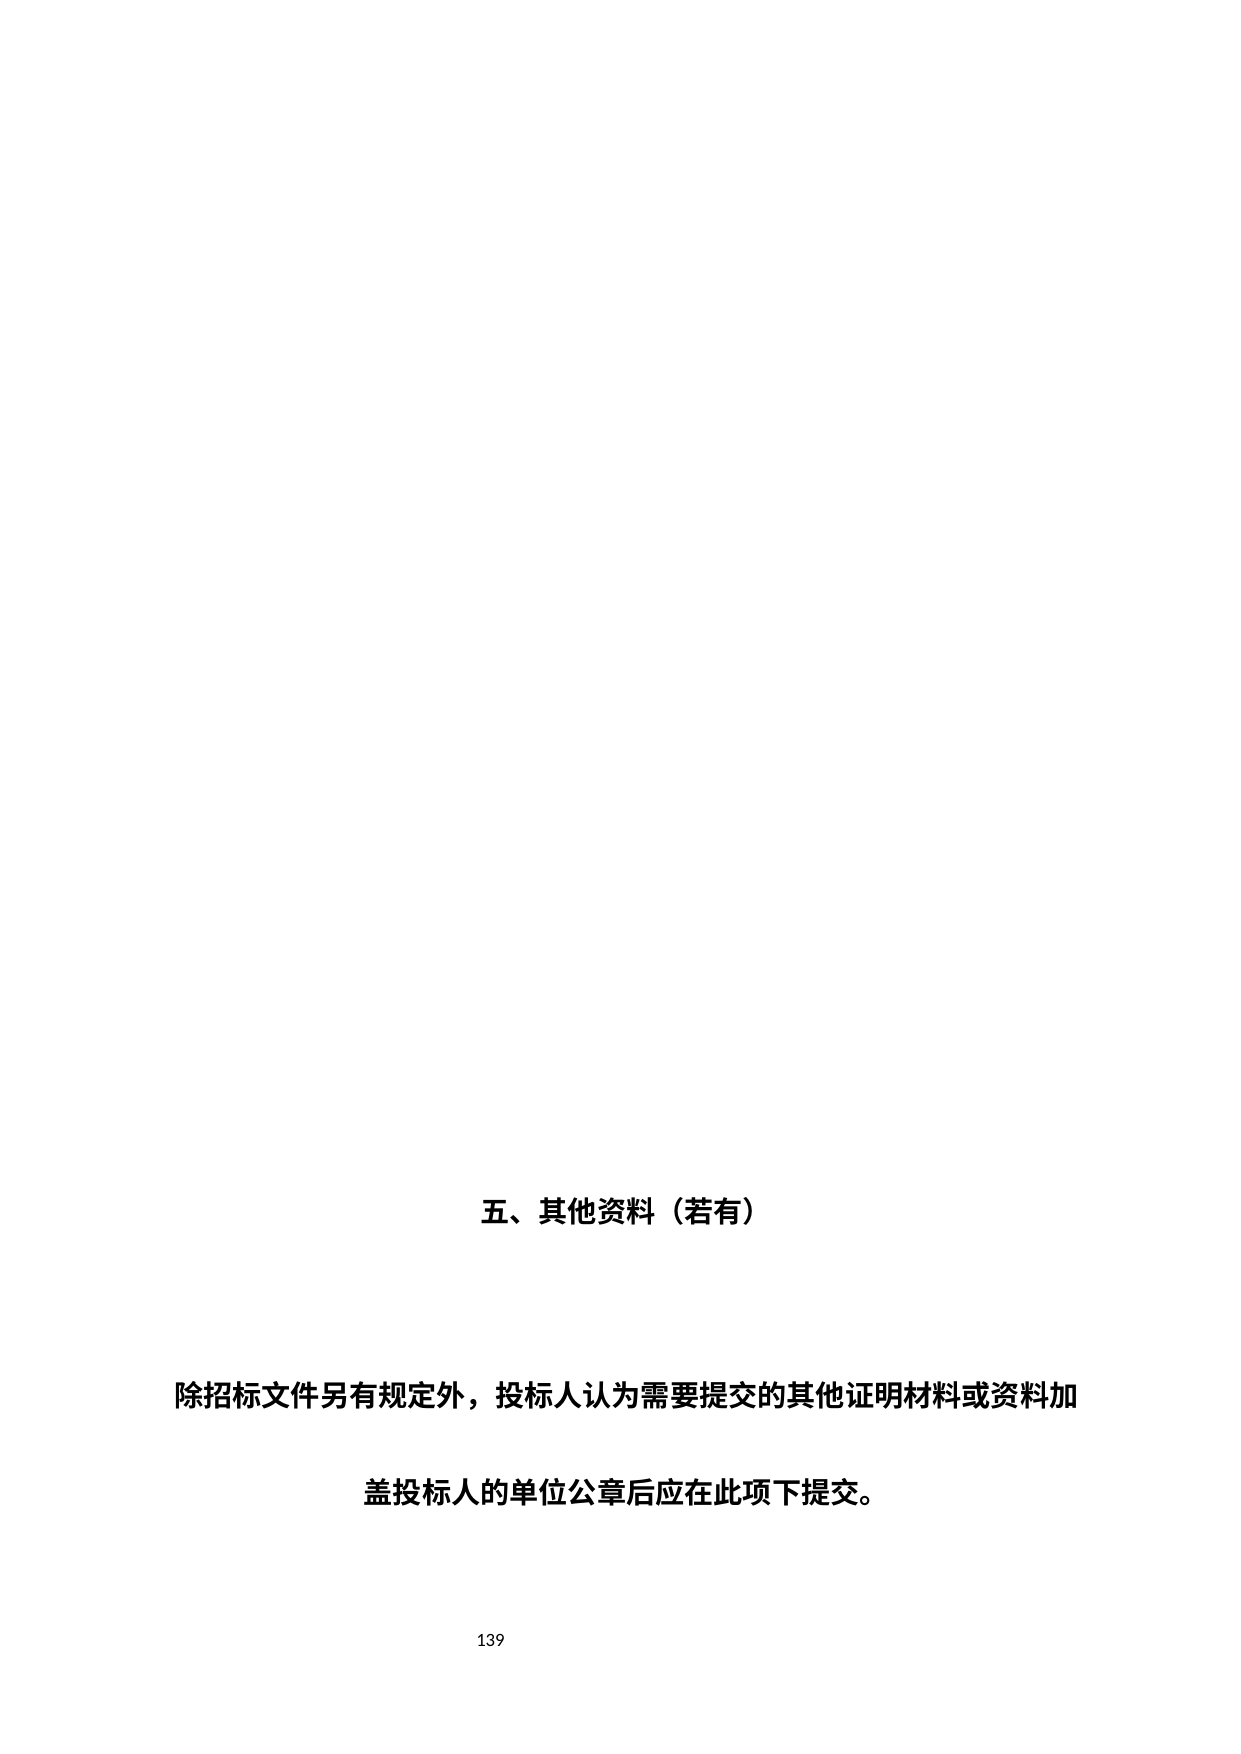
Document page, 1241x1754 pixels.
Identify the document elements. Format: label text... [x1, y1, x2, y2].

text 五、其他资料（若有） [165, 1177, 1087, 1242]
text 除招标文件另有规定外，投标人认为需要提交的其他证明材料或资料加盖投标人的单位公章后应在此项下提交。 [165, 1361, 1087, 1523]
